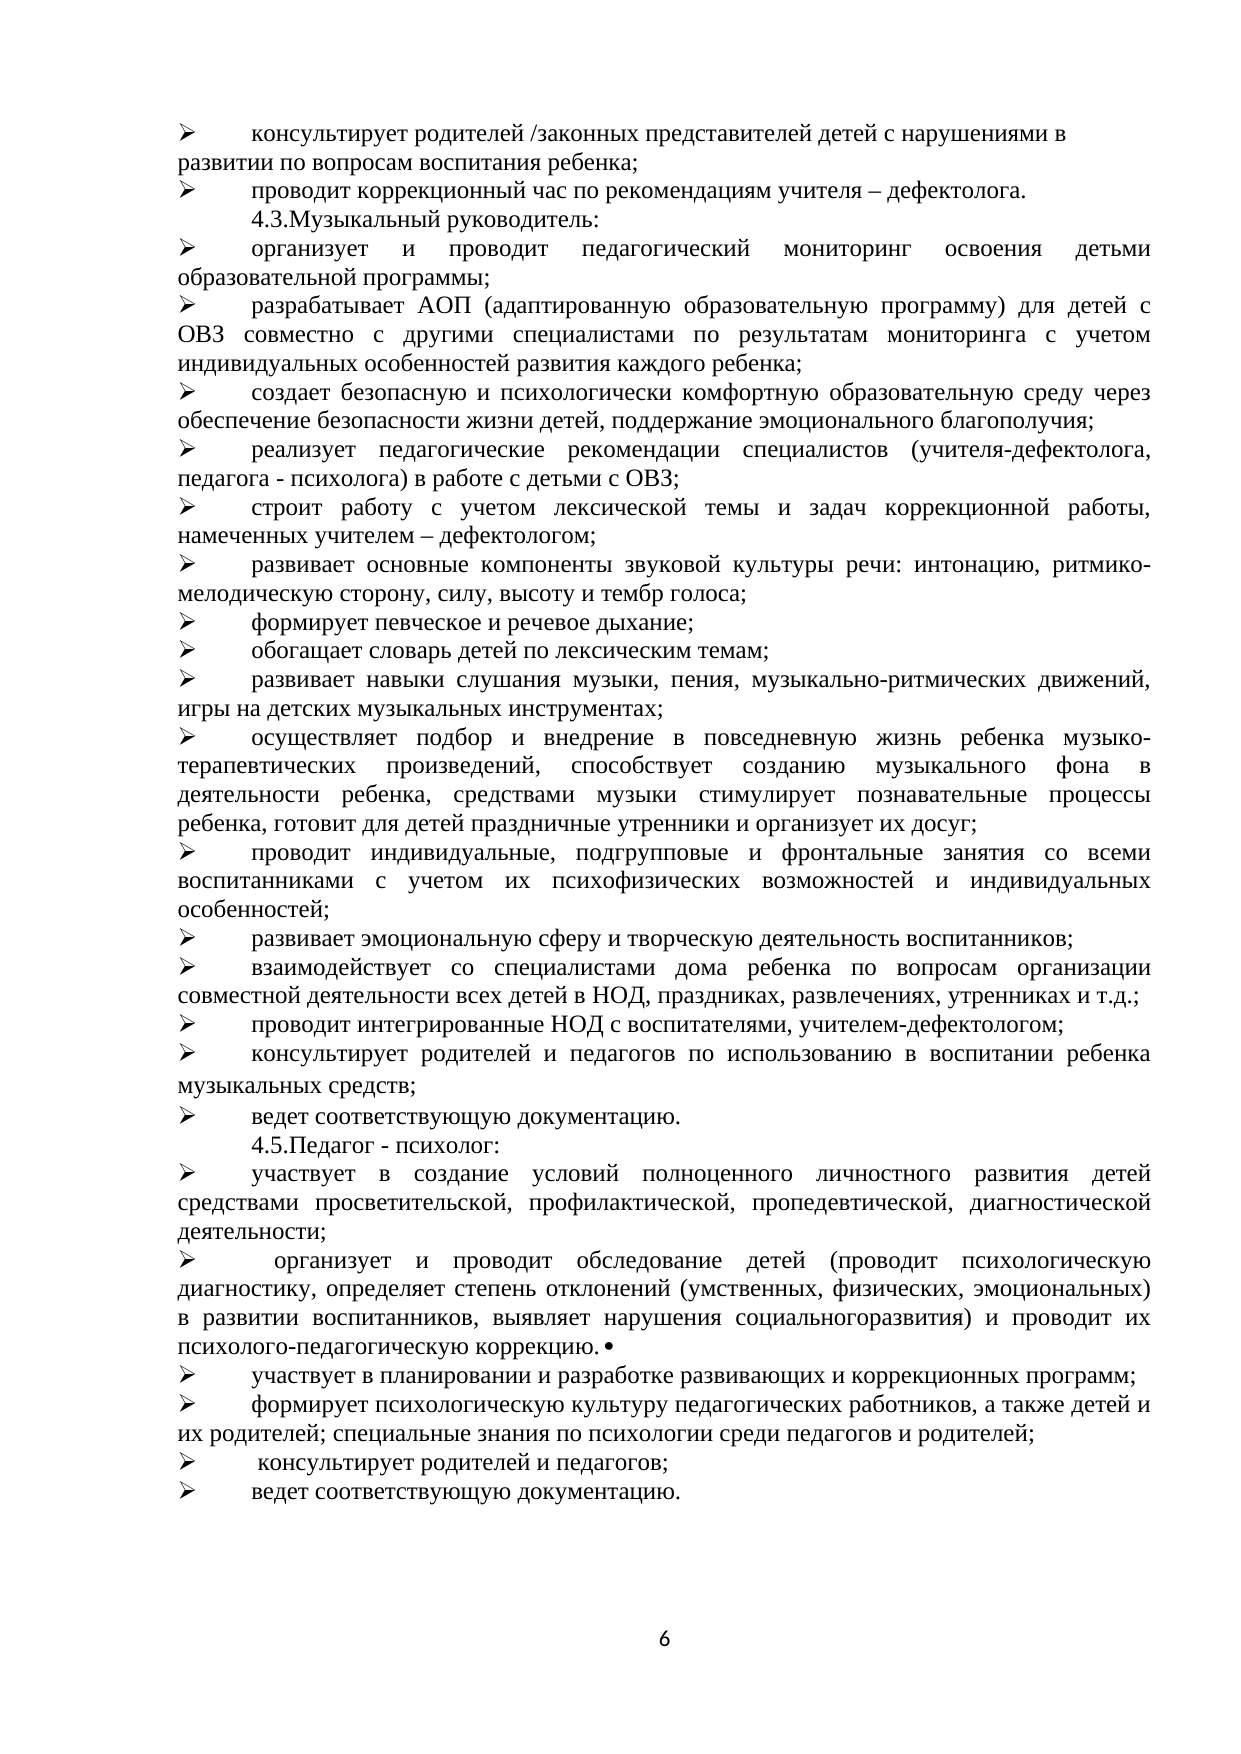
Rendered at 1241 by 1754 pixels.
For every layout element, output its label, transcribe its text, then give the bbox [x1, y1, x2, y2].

list проводит интегрированные НОД с воспитателями, учителем-дефектологом; [177, 1009, 1152, 1038]
list консультирует родителей /законных представителей детей с нарушениями в развитии по вопросам воспитания ребенка; [177, 118, 1152, 176]
list ведет соответствующую документацию. [177, 1476, 1152, 1505]
list ведет соответствующую документацию. [177, 1101, 1152, 1130]
list проводит индивидуальные, подгрупповые и фронтальные занятия со всеми воспитанниками с учетом их психофизических возможностей и индивидуальных особенностей; [177, 837, 1152, 923]
list организует и проводит педагогический мониторинг освоения детьми образовательной программы; [177, 233, 1152, 291]
list проводит коррекционный час по рекомендациям учителя – дефектолога. [177, 176, 1152, 204]
list участвует в планировании и разработке развивающих и коррекционных программ; [177, 1360, 1152, 1389]
list формирует психологическую культуру педагогических работников, а также детей и их родителей; специальные знания по психологии среди педагогов и родителей; [177, 1389, 1152, 1447]
list участвует в создание условий полноценного личностного развития детей средствами просветительской, профилактической, пропедевтической, диагностической деятельности; [177, 1158, 1152, 1245]
list консультирует родителей и педагогов по использованию в воспитании ребенка музыкальных средств; [177, 1038, 1152, 1101]
list осуществляет подбор и внедрение в повседневную жизнь ребенка музыко- терапевтических произведений, способствует созданию музыкального фона в деятельности ребенка, средствами музыки стимулирует познавательные процессы ребенка, готовит для детей праздничные утренники и организует их досуг; [177, 722, 1152, 837]
list развивает эмоциональную сферу и творческую деятельность воспитанников; [177, 923, 1152, 952]
list развивает навыки слушания музыки, пения, музыкально-ритмических движений, игры на детских музыкальных инструментах; [177, 664, 1152, 722]
list развивает основные компоненты звуковой культуры речи: интонацию, ритмико-мелодическую сторону, силу, высоту и тембр голоса; [177, 549, 1152, 607]
list обогащает словарь детей по лексическим темам; [177, 636, 1152, 664]
list организует и проводит обследование детей (проводит психологическую диагностику, определяет степень отклонений (умственных, физических, эмоциональных) в развитии воспитанников, выявляет нарушения социальногоразвития) и проводит их психолого-педагогическую коррекцию. [177, 1245, 1152, 1360]
list формирует певческое и речевое дыхание; [177, 607, 1152, 636]
list строит работу с учетом лексической темы и задач коррекционной работы, намеченных учителем – дефектологом; [177, 492, 1152, 549]
text 4.5.Педагог - психолог: [177, 1130, 1152, 1158]
list взаимодействует со специалистами дома ребенка по вопросам организации совместной деятельности всех детей в НОД, праздниках, развлечениях, утренниках и т.д.; [177, 952, 1152, 1009]
list 4.3.Музыкальный руководитель: [177, 204, 1152, 233]
list реализует педагогические рекомендации специалистов (учителя-дефектолога, педагога - психолога) в работе с детьми с ОВЗ; [177, 434, 1152, 492]
list консультирует родителей и педагогов; [177, 1447, 1152, 1476]
